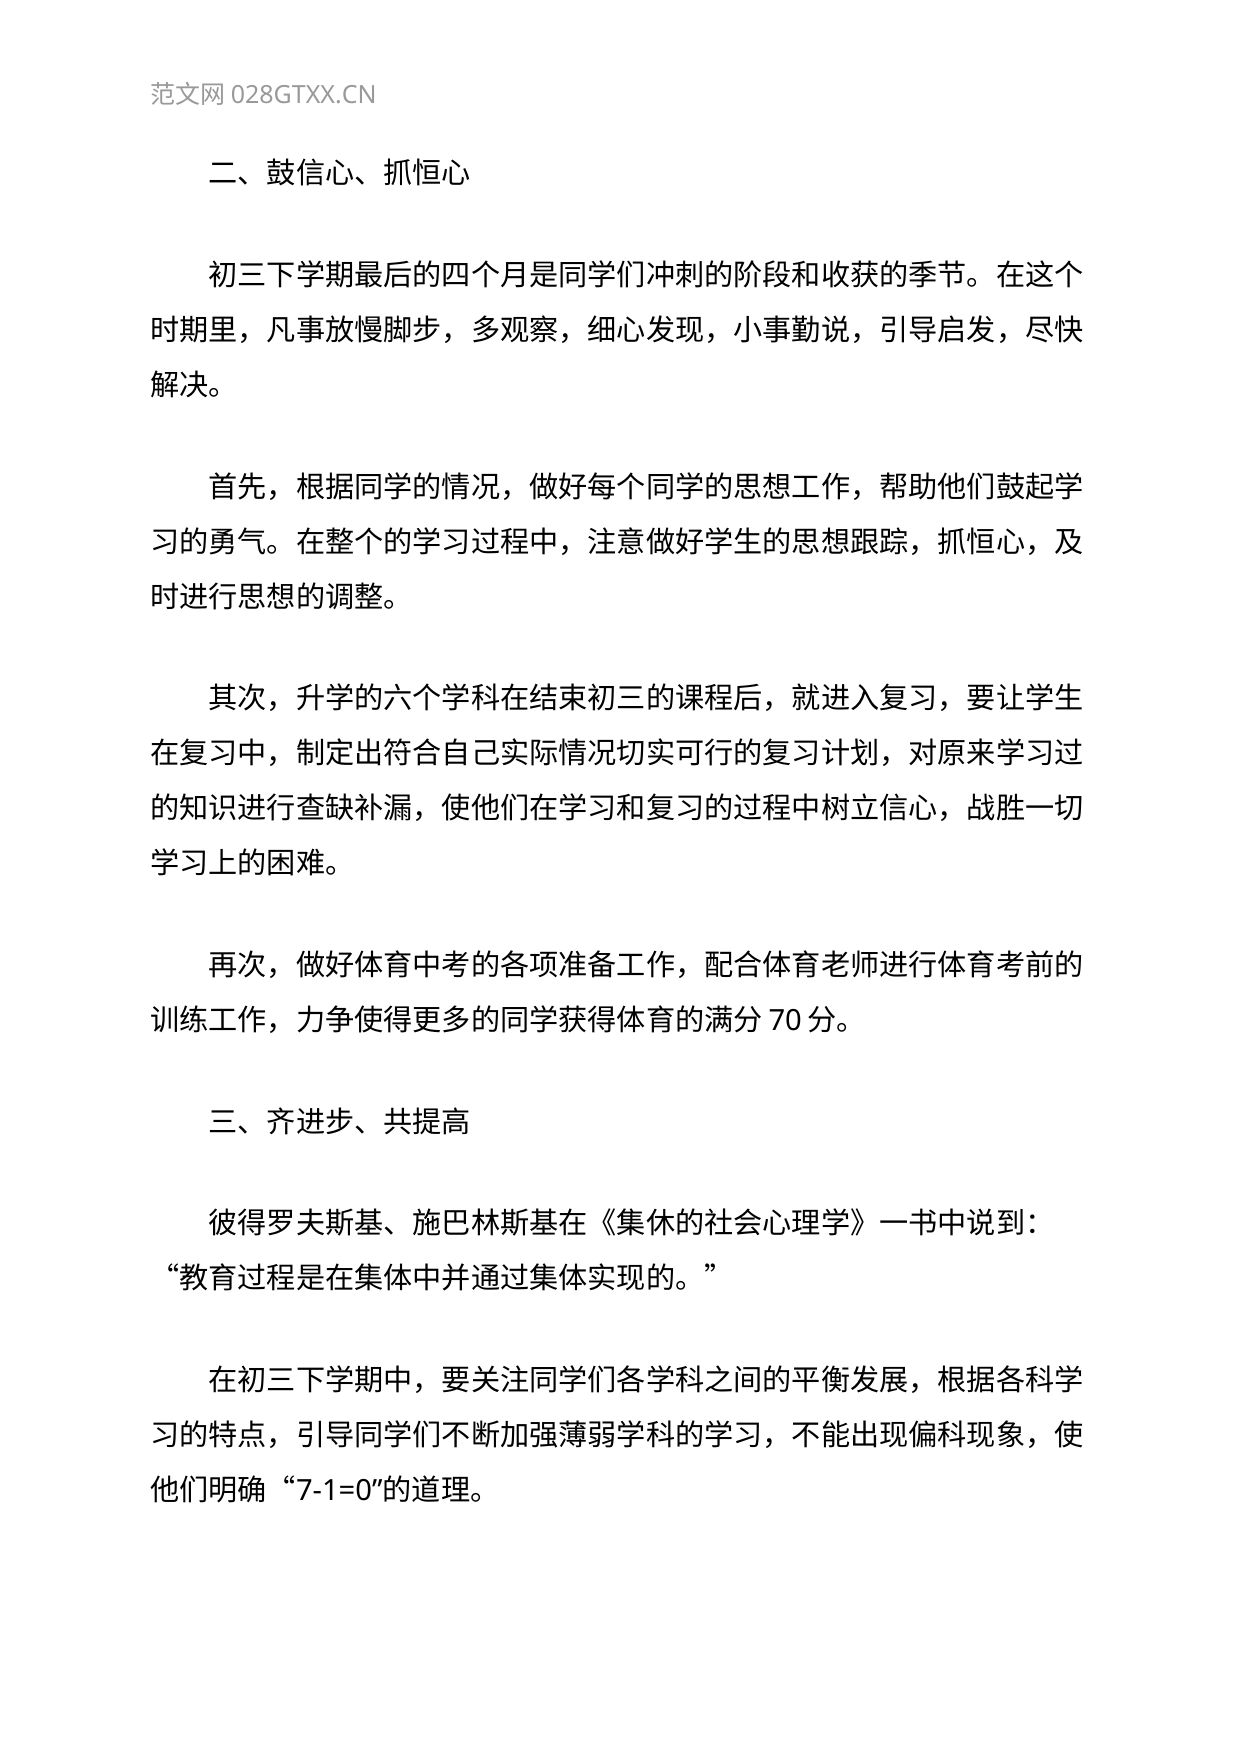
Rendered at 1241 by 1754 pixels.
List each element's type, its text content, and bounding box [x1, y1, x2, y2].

text 初三下学期最后的四个月是同学们冲刺的阶段和收获的季节。在这个时期里，凡事放慢脚步，多观察，细心发现，小事勤说，引导启发，尽快解决。 [150, 252, 1090, 404]
text 再次，做好体育中考的各项准备工作，配合体育老师进行体育考前的训练工作，力争使得更多的同学获得体育的满分70分。 [150, 941, 1090, 1039]
text 三、齐进步、共提高 [150, 1098, 1090, 1141]
text 其次，升学的六个学科在结束初三的课程后，就进入复习，要让学生在复习中，制定出符合自己实际情况切实可行的复习计划，对原来学习过的知识进行查缺补漏，使他们在学习和复习的过程中树立信心，战胜一切学习上的困难。 [150, 675, 1090, 882]
text 在初三下学期中，要关注同学们各学科之间的平衡发展，根据各科学习的特点，引导同学们不断加强薄弱学科的学习，不能出现偏科现象，使他们明确“7-1=0”的道理。 [150, 1357, 1090, 1509]
text 二、鼓信心、抓恒心 [150, 150, 1090, 192]
text 彼得罗夫斯基、施巴林斯基在《集休的社会心理学》一书中说到：“教育过程是在集体中并通过集体实现的。” [150, 1200, 1090, 1297]
text 首先，根据同学的情况，做好每个同学的思想工作，帮助他们鼓起学习的勇气。在整个的学习过程中，注意做好学生的思想跟踪，抓恒心，及时进行思想的调整。 [150, 463, 1090, 615]
